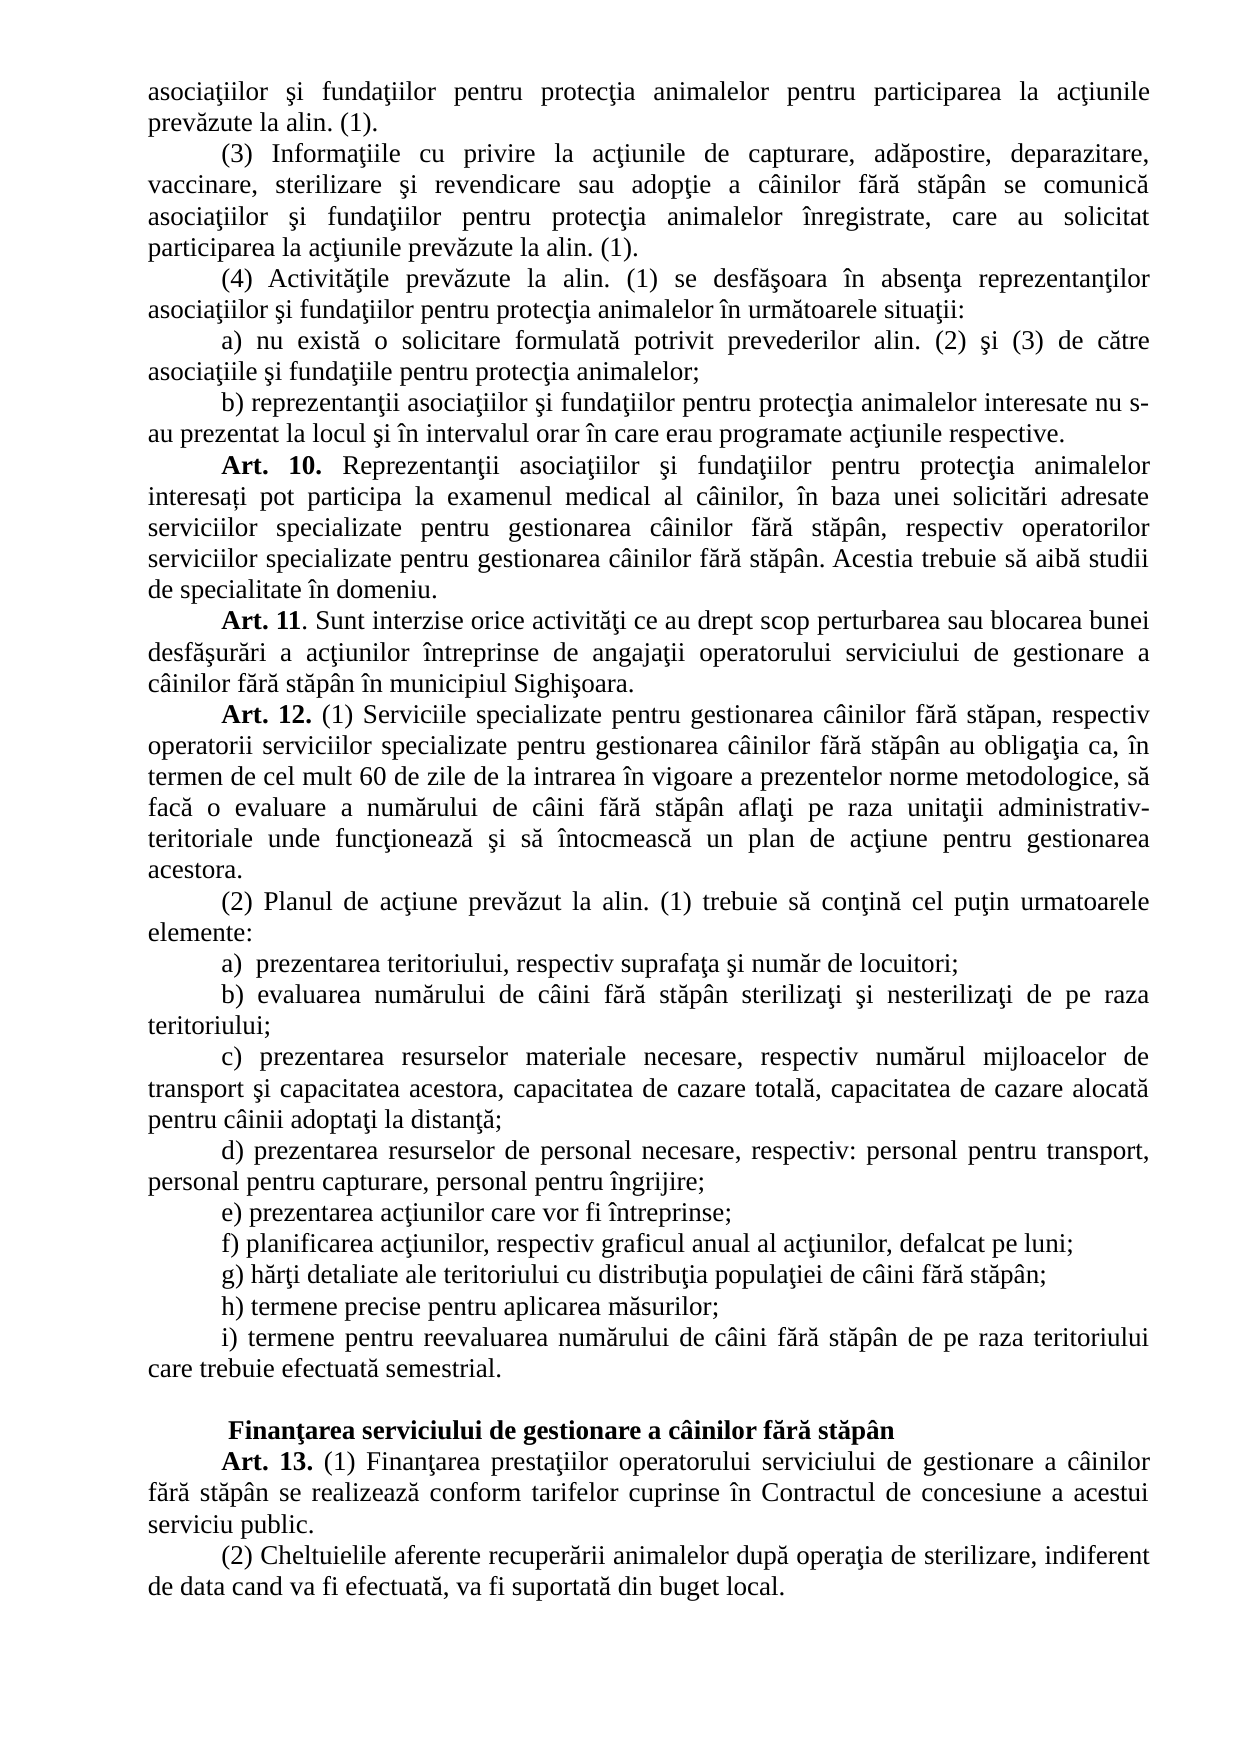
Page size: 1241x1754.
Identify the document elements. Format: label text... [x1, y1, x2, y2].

text b) evaluarea numărului de câini fără stăpân sterilizaţi şi nesterilizaţi de pe raza teritoriului; [148, 978, 1151, 1041]
text f) planificarea acţiunilor, respectiv graficul anual al acţiunilor, defalcat pe luni; [148, 1227, 1151, 1258]
text (4) Activităţile prevăzute la alin. (1) se desfăşoara în absenţa reprezentanţilor asociaţiilor şi fundaţiilor pentru protecţia animalelor în următoarele situaţii: [148, 262, 1151, 324]
text a) prezentarea teritoriului, respectiv suprafaţa şi număr de locuitori; [148, 947, 1151, 978]
text b) reprezentanţii asociaţiilor şi fundaţiilor pentru protecţia animalelor interesate nu s-au prezentat la locul şi în intervalul orar în care erau programate acţiunile respective. [148, 386, 1151, 449]
text Art. 13. (1) Finanţarea prestaţiilor operatorului serviciului de gestionare a câinilor fără stăpân se realizează conform tarifelor cuprinse în Contractul de concesiune a acestui serviciu public. [148, 1445, 1151, 1539]
text g) hărţi detaliate ale teritoriului cu distribuţia populaţiei de câini fără stăpân; [148, 1258, 1151, 1290]
text c) prezentarea resurselor materiale necesare, respectiv numărul mijloacelor de transport şi capacitatea acestora, capacitatea de cazare totală, capacitatea de cazare alocată pentru câinii adoptaţi la distanţă; [148, 1041, 1151, 1134]
text (3) Informaţiile cu privire la acţiunile de capturare, adăpostire, deparazitare, vaccinare, sterilizare şi revendicare sau adopţie a câinilor fără stăpân se comunică asociaţiilor şi fundaţiilor pentru protecţia animalelor înregistrate, care au solicitat participarea la acţiunile prevăzute la alin. (1). [148, 137, 1151, 262]
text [148, 75, 1151, 137]
text d) prezentarea resurselor de personal necesare, respectiv: personal pentru transport, personal pentru capturare, personal pentru îngrijire; [148, 1134, 1151, 1196]
text h) termene precise pentru aplicarea măsurilor; [148, 1290, 1151, 1321]
text e) prezentarea acţiunilor care vor fi întreprinse; [148, 1196, 1151, 1227]
text Art. 11. Sunt interzise orice activităţi ce au drept scop perturbarea sau blocarea bunei desfăşurări a acţiunilor întreprinse de angajaţii operatorului serviciului de gestionare a câinilor fără stăpân în municipiul Sighişoara. [148, 604, 1151, 698]
text a) nu există o solicitare formulată potrivit prevederilor alin. (2) şi (3) de către asociaţiile şi fundaţiile pentru protecţia animalelor; [148, 324, 1151, 386]
text (2) Cheltuielile aferente recuperării animalelor după operaţia de sterilizare, indiferent de data cand va fi efectuată, va fi suportată din buget local. [148, 1539, 1151, 1601]
text Finanţarea serviciului de gestionare a câinilor fără stăpân [148, 1414, 1151, 1445]
text Art. 10. Reprezentanţii asociaţiilor şi fundaţiilor pentru protecţia animalelor interesați pot participa la examenul medical al câinilor, în baza unei solicitări adresate serviciilor specializate pentru gestionarea câinilor fără stăpân, respectiv operatorilor serviciilor specializate pentru gestionarea câinilor fără stăpân. Acestia trebuie să aibă studii de specialitate în domeniu. [148, 449, 1151, 604]
text i) termene pentru reevaluarea numărului de câini fără stăpân de pe raza teritoriului care trebuie efectuată semestrial. [148, 1321, 1151, 1383]
text (2) Planul de acţiune prevăzut la alin. (1) trebuie să conţină cel puţin urmatoarele elemente: [148, 885, 1151, 947]
text Art. 12. (1) Serviciile specializate pentru gestionarea câinilor fără stăpan, respectiv operatorii serviciilor specializate pentru gestionarea câinilor fără stăpân au obligaţia ca, în termen de cel mult 60 de zile de la intrarea în vigoare a prezentelor norme metodologice, să facă o evaluare a numărului de câini fără stăpân aflaţi pe raza unitaţii administrativ-teritoriale unde funcţionează şi să întocmească un plan de acţiune pentru gestionarea acestora. [148, 698, 1151, 885]
